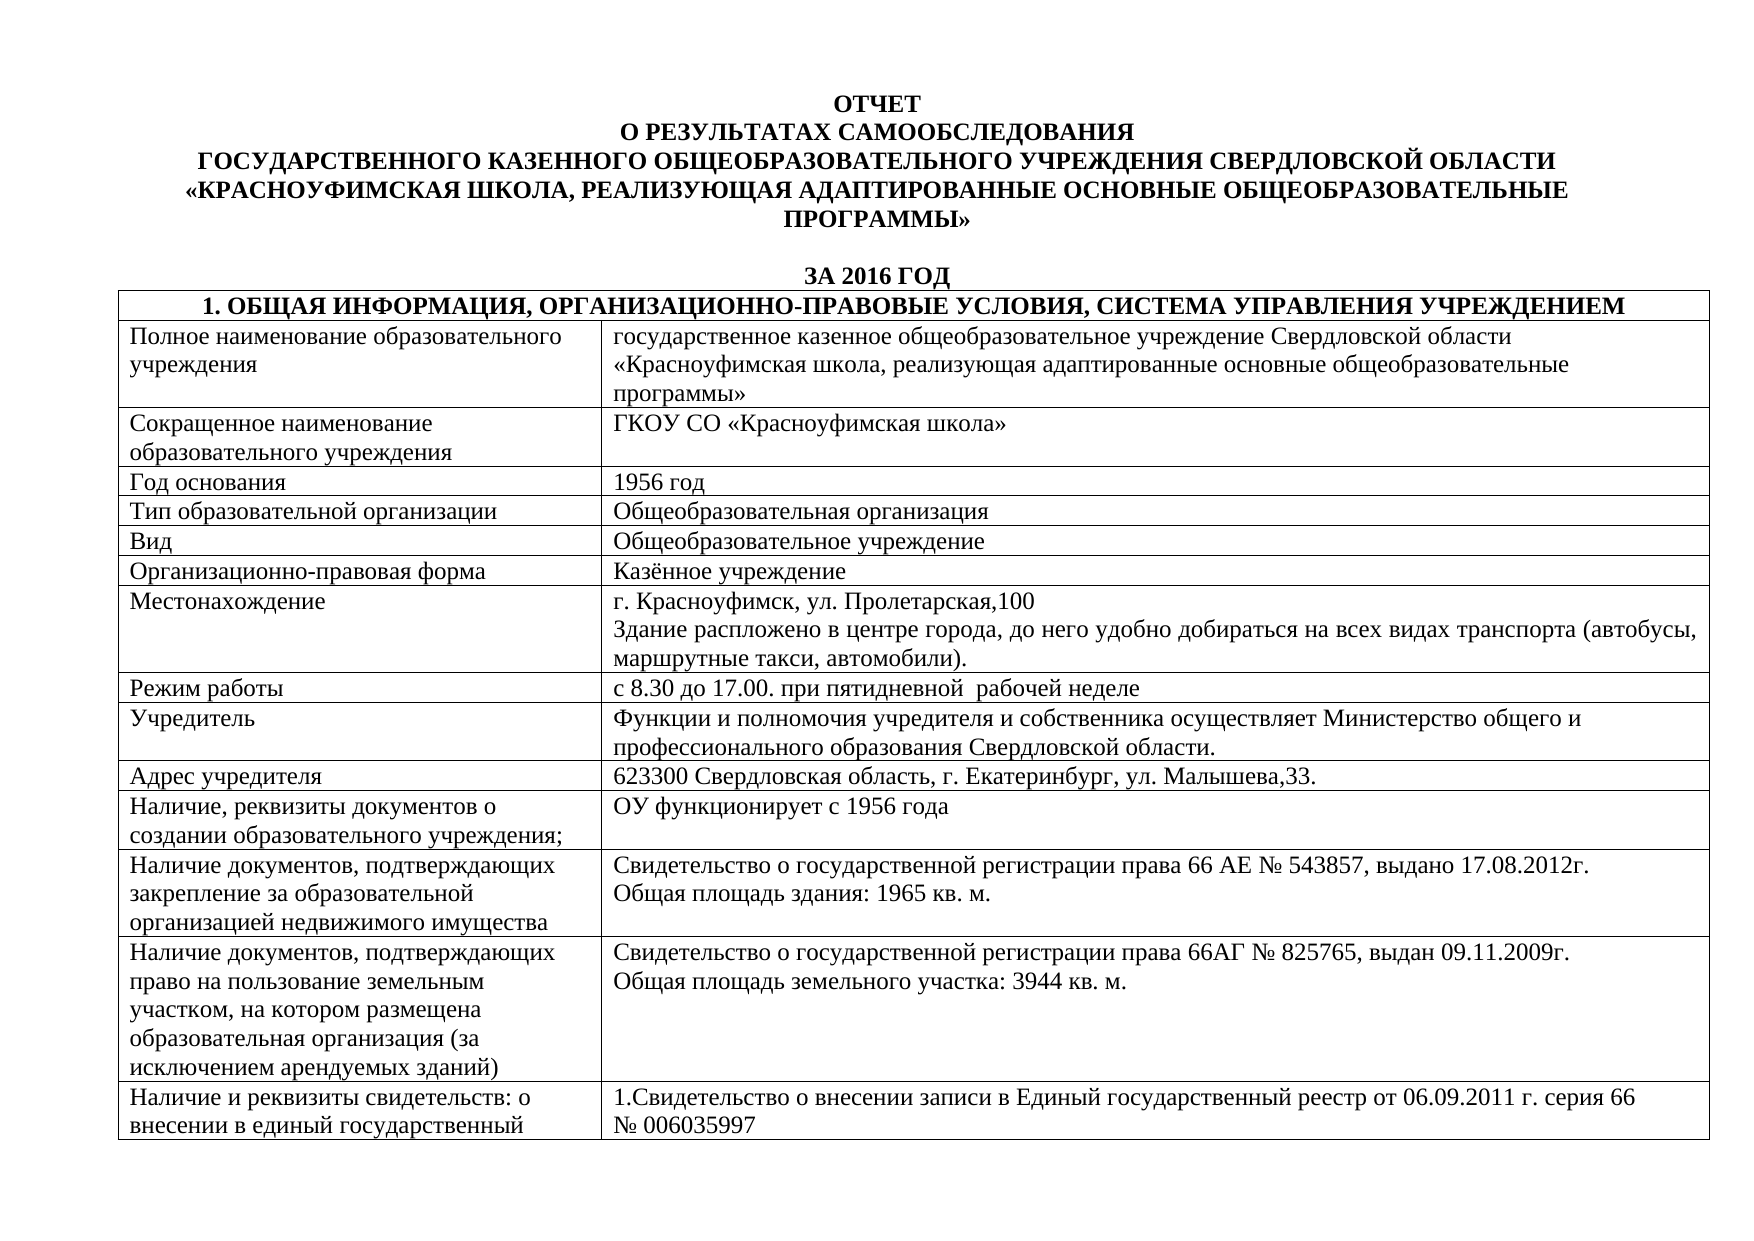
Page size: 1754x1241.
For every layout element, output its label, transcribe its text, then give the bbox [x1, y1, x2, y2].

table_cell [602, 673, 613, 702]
table_cell Вид [119, 526, 601, 555]
table_cell Общеобразовательное учреждение [602, 526, 1709, 555]
table_cell Функции и полномочия учредителя и собственника осуществляет Министерство общего и профессионального образования Свердловской области. [602, 703, 1709, 760]
table_cell государственное казенное общеобразовательное учреждение Свердловской области «Красноуфимская школа, реализующая адаптированные основные общеобразовательные программы» [602, 321, 1709, 407]
table_cell Организационно-правовая форма [119, 556, 601, 585]
text Отчет [118, 89, 1636, 117]
table_cell ГКОУ СО «Красноуфимская школа» [602, 408, 1709, 466]
table_cell Казённое учреждение [602, 556, 1709, 585]
table_cell Наличие документов, подтверждающих закрепление за образовательной организацией недвижимого имущества [119, 850, 601, 936]
table_cell Полное наименование образовательного учреждения [119, 321, 601, 407]
table_cell Сокращенное наименование образовательного учреждения [119, 408, 601, 466]
table_cell Наличие документов, подтверждающих право на пользование земельным участком, на котором размещена образовательная организация (за исключением арендуемых зданий) [119, 937, 601, 1081]
table_cell г. Красноуфимск, ул. Пролетарская,100 Здание распложено в центре города, до него удобно добираться на всех видах транспорта (автобусы, маршрутные такси, автомобили). [602, 586, 1709, 672]
table_cell Год основания [119, 467, 601, 495]
table_cell Тип образовательной организации [119, 496, 601, 525]
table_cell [119, 1082, 601, 1139]
table_cell Учредитель [119, 703, 601, 760]
text за 2016 гОД [118, 261, 1636, 290]
text о результатах самообследования [118, 117, 1636, 146]
table_cell Общеобразовательная организация [602, 496, 1709, 525]
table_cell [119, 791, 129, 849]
table_cell ОУ функционирует с 1956 года [602, 791, 1709, 849]
table_header 1. ОБЩАЯ ИНФОРМАЦИЯ, ОРГАНИЗАЦИОННО-ПРАВОВЫЕ УСЛОВИЯ, СИСТЕМА УПРАВЛЕНИЯ УЧРЕЖДЕНИЕМ [119, 291, 1709, 320]
table_cell Свидетельство о государственной регистрации права 66 АЕ № 543857, выдано 17.08.2012г. Общая площадь здания: 1965 кв. м. [602, 850, 1709, 936]
table_cell Свидетельство о государственной регистрации права 66АГ № 825765, выдан 09.11.2009г. Общая площадь земельного участка: 3944 кв. м. [602, 937, 1709, 1081]
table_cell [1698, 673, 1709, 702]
table_cell 623300 Свердловская область, г. Екатеринбург, ул. Малышева,33. [602, 761, 1709, 790]
text государственного казенного общеобразовательного учреждения Свердловской области «Красноуфимская школа, реализующая адаптированные основные общеобразовательные программы» [118, 146, 1636, 232]
table_cell Адрес учредителя [119, 761, 601, 790]
table_cell Местонахождение [119, 586, 601, 672]
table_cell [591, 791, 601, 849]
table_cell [602, 1082, 1709, 1139]
table_cell 1956 год [602, 467, 1709, 495]
